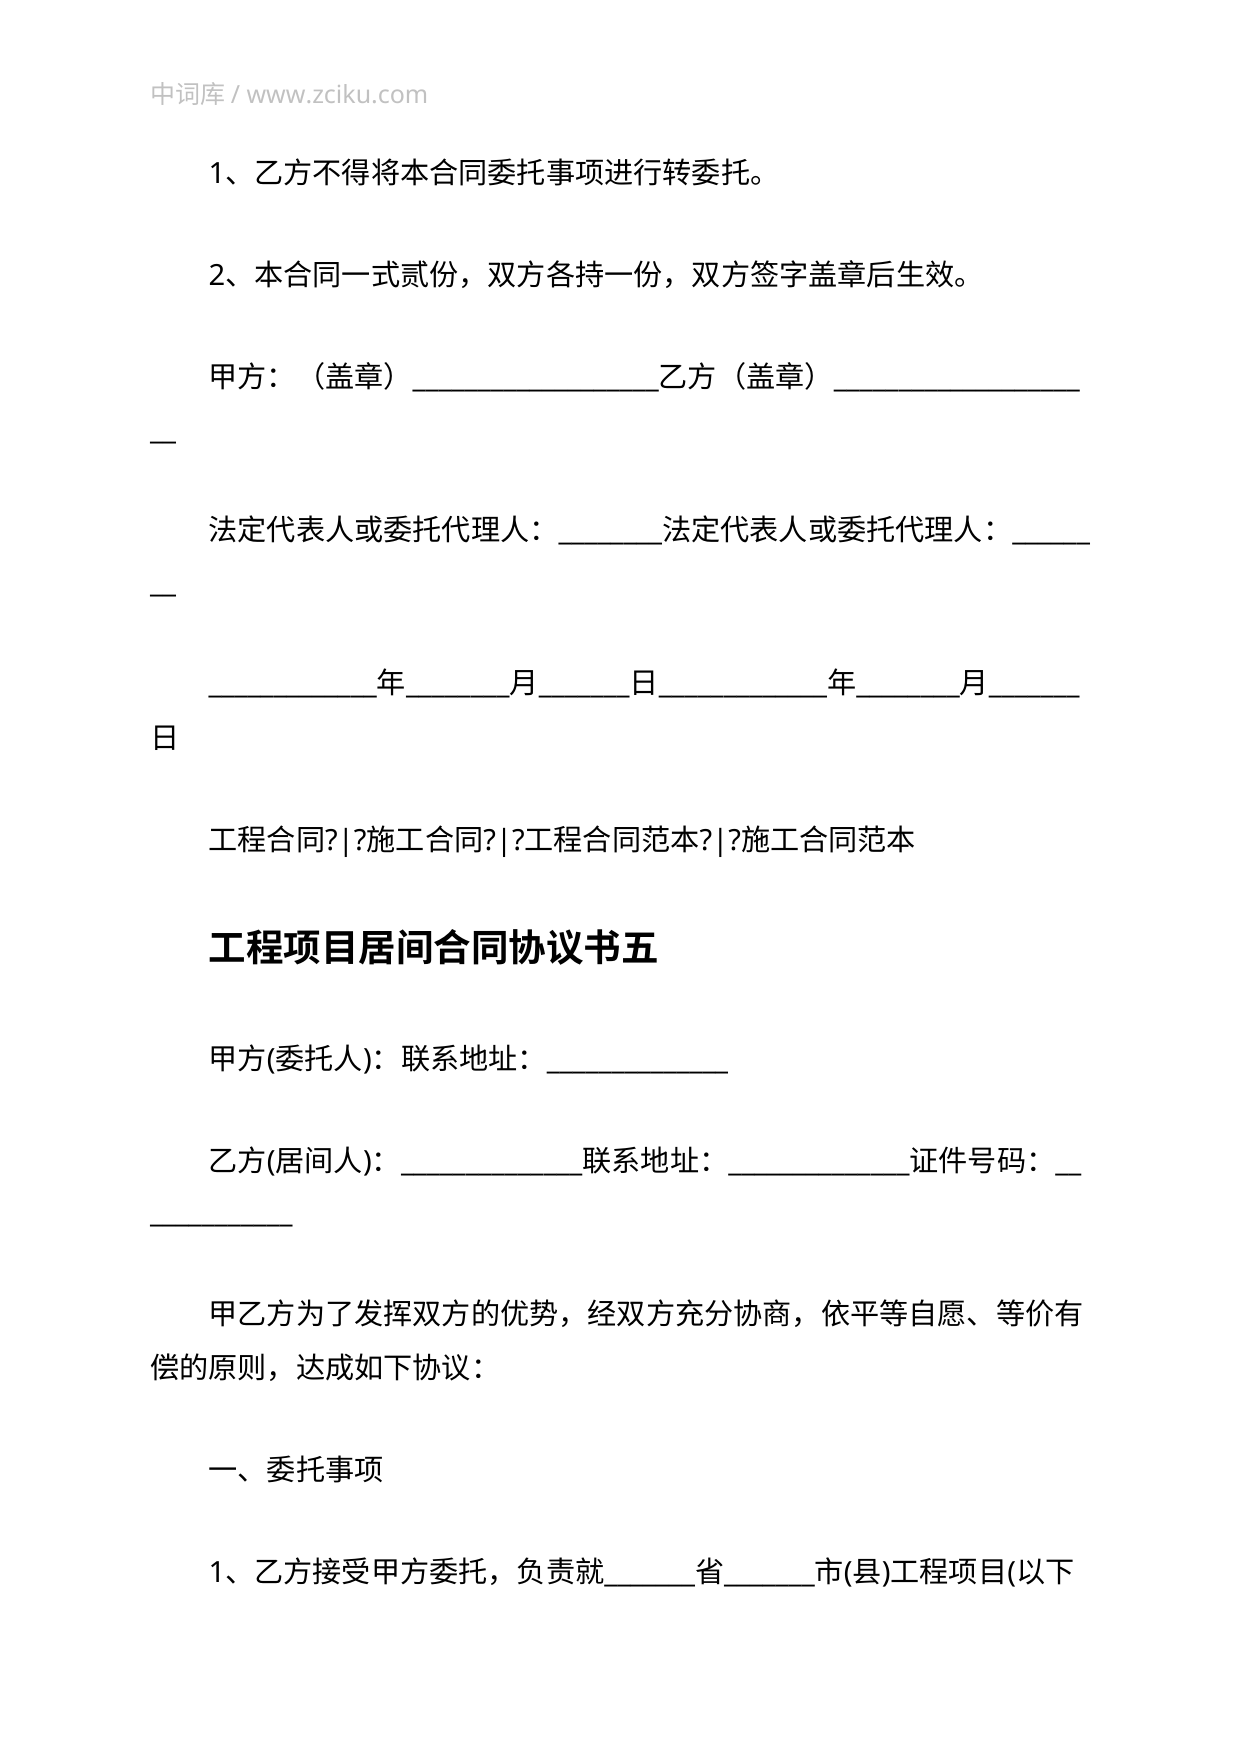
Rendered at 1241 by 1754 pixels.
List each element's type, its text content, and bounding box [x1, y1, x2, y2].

text 一、委托事项 [150, 1447, 1090, 1489]
text 甲方：（盖章）___________________乙方（盖章）_____________________ [150, 354, 1090, 448]
text 法定代表人或委托代理人：________法定代表人或委托代理人：________ [150, 507, 1090, 601]
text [150, 1549, 1090, 1591]
text 甲方(委托人)：联系地址：______________ [150, 1036, 1090, 1078]
text _____________年________月_______日_____________年________月_______日 [150, 659, 1090, 757]
text 工程合同?|?施工合同?|?工程合同范本?|?施工合同范本 [150, 816, 1090, 858]
text 甲乙方为了发挥双方的优势，经双方充分协商，依平等自愿、等价有偿的原则，达成如下协议： [150, 1290, 1090, 1387]
text 工程项目居间合同协议书五 [150, 918, 1090, 972]
text 乙方(居间人)：______________联系地址：______________证件号码：_____________ [150, 1137, 1090, 1231]
text 2、本合同一式贰份，双方各持一份，双方签字盖章后生效。 [150, 252, 1090, 294]
text 1、乙方不得将本合同委托事项进行转委托。 [150, 150, 1090, 192]
